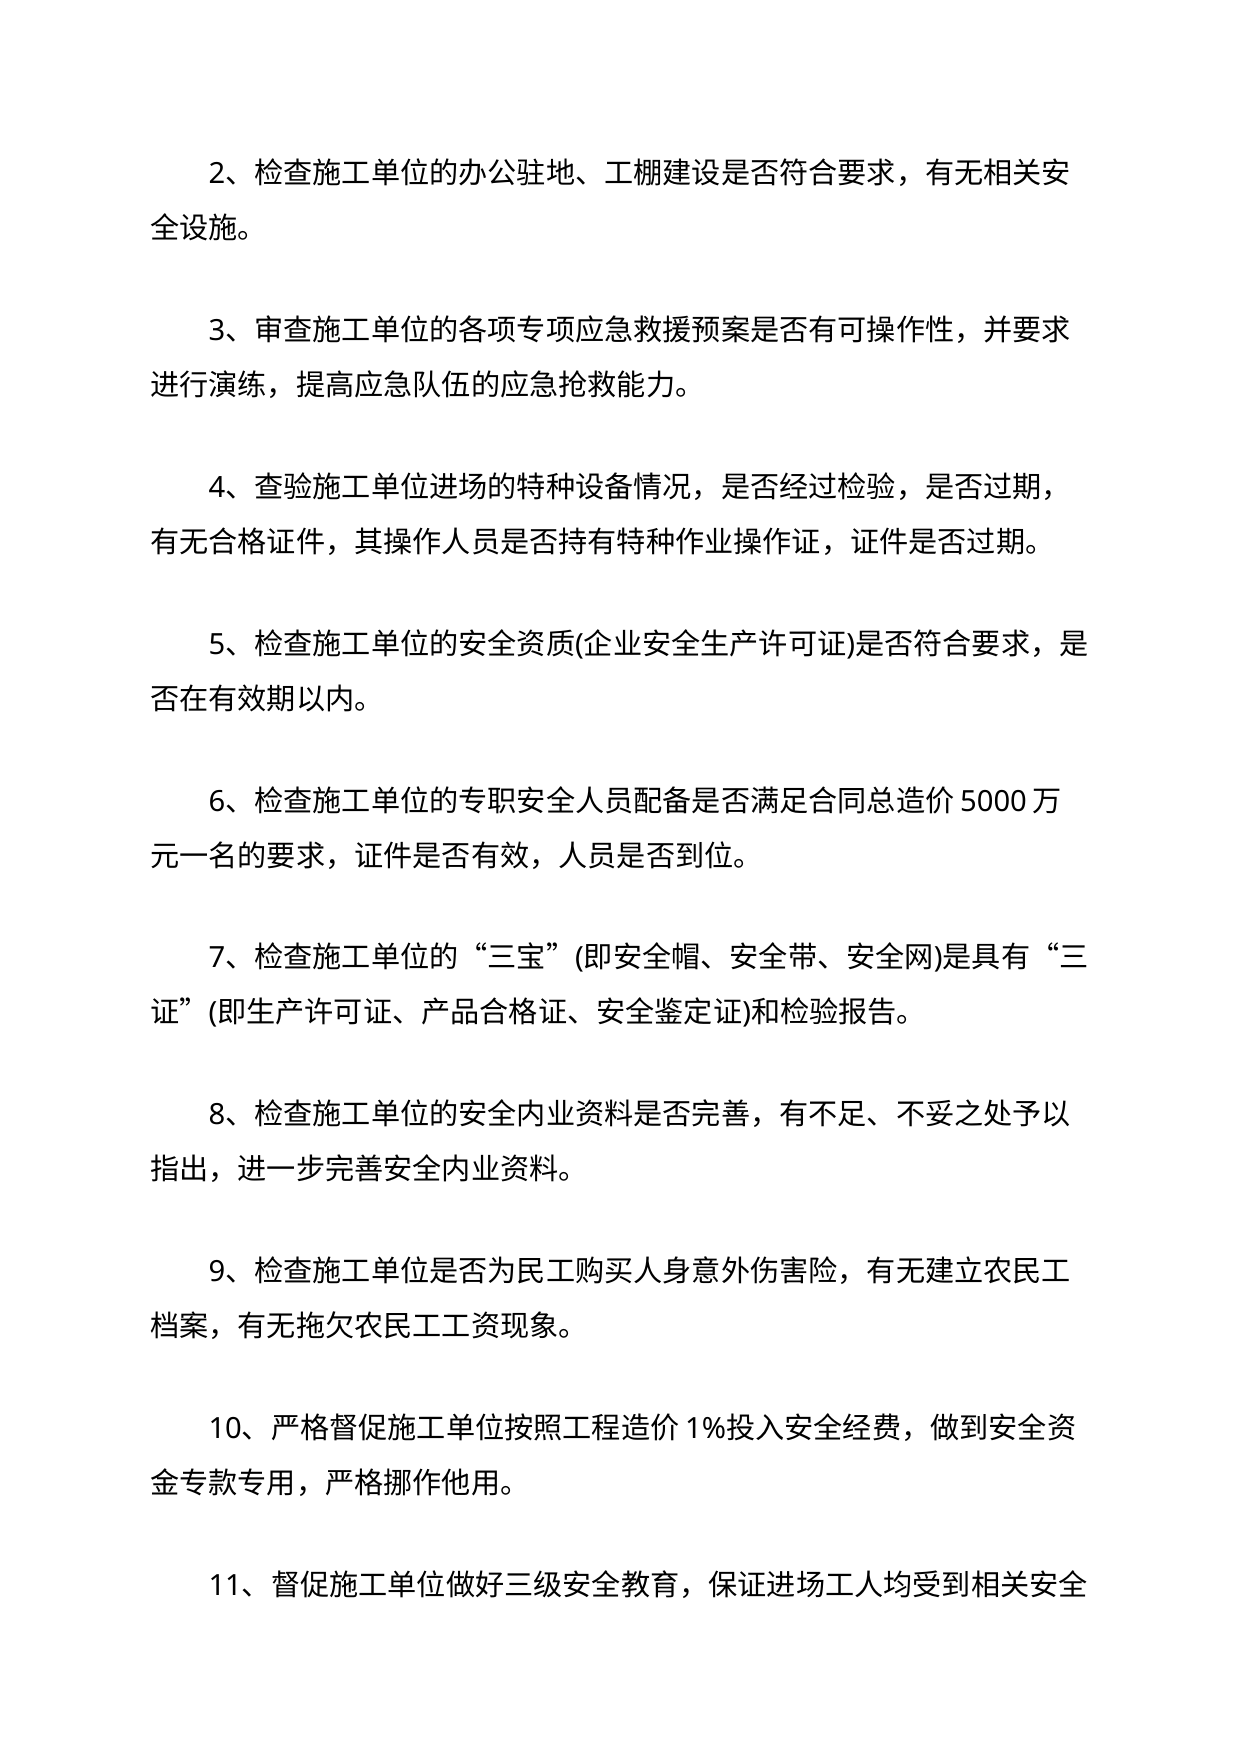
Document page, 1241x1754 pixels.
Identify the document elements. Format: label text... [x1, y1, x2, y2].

text 2、检查施工单位的办公驻地、工棚建设是否符合要求，有无相关安全设施。 [150, 150, 1090, 247]
text 9、检查施工单位是否为民工购买人身意外伤害险，有无建立农民工档案，有无拖欠农民工工资现象。 [150, 1248, 1090, 1345]
text 5、检查施工单位的安全资质(企业安全生产许可证)是否符合要求，是否在有效期以内。 [150, 620, 1090, 718]
text 4、查验施工单位进场的特种设备情况，是否经过检验，是否过期，有无合格证件，其操作人员是否持有特种作业操作证，证件是否过期。 [150, 463, 1090, 561]
text 3、审查施工单位的各项专项应急救援预案是否有可操作性，并要求进行演练，提高应急队伍的应急抢救能力。 [150, 307, 1090, 404]
text 10、严格督促施工单位按照工程造价1%投入安全经费，做到安全资金专款专用，严格挪作他用。 [150, 1404, 1090, 1502]
text 6、检查施工单位的专职安全人员配备是否满足合同总造价5000万元一名的要求，证件是否有效，人员是否到位。 [150, 777, 1090, 874]
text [150, 1561, 1090, 1603]
text 7、检查施工单位的“三宝”(即安全帽、安全带、安全网)是具有“三证”(即生产许可证、产品合格证、安全鉴定证)和检验报告。 [150, 934, 1090, 1031]
text 8、检查施工单位的安全内业资料是否完善，有不足、不妥之处予以指出，进一步完善安全内业资料。 [150, 1091, 1090, 1188]
